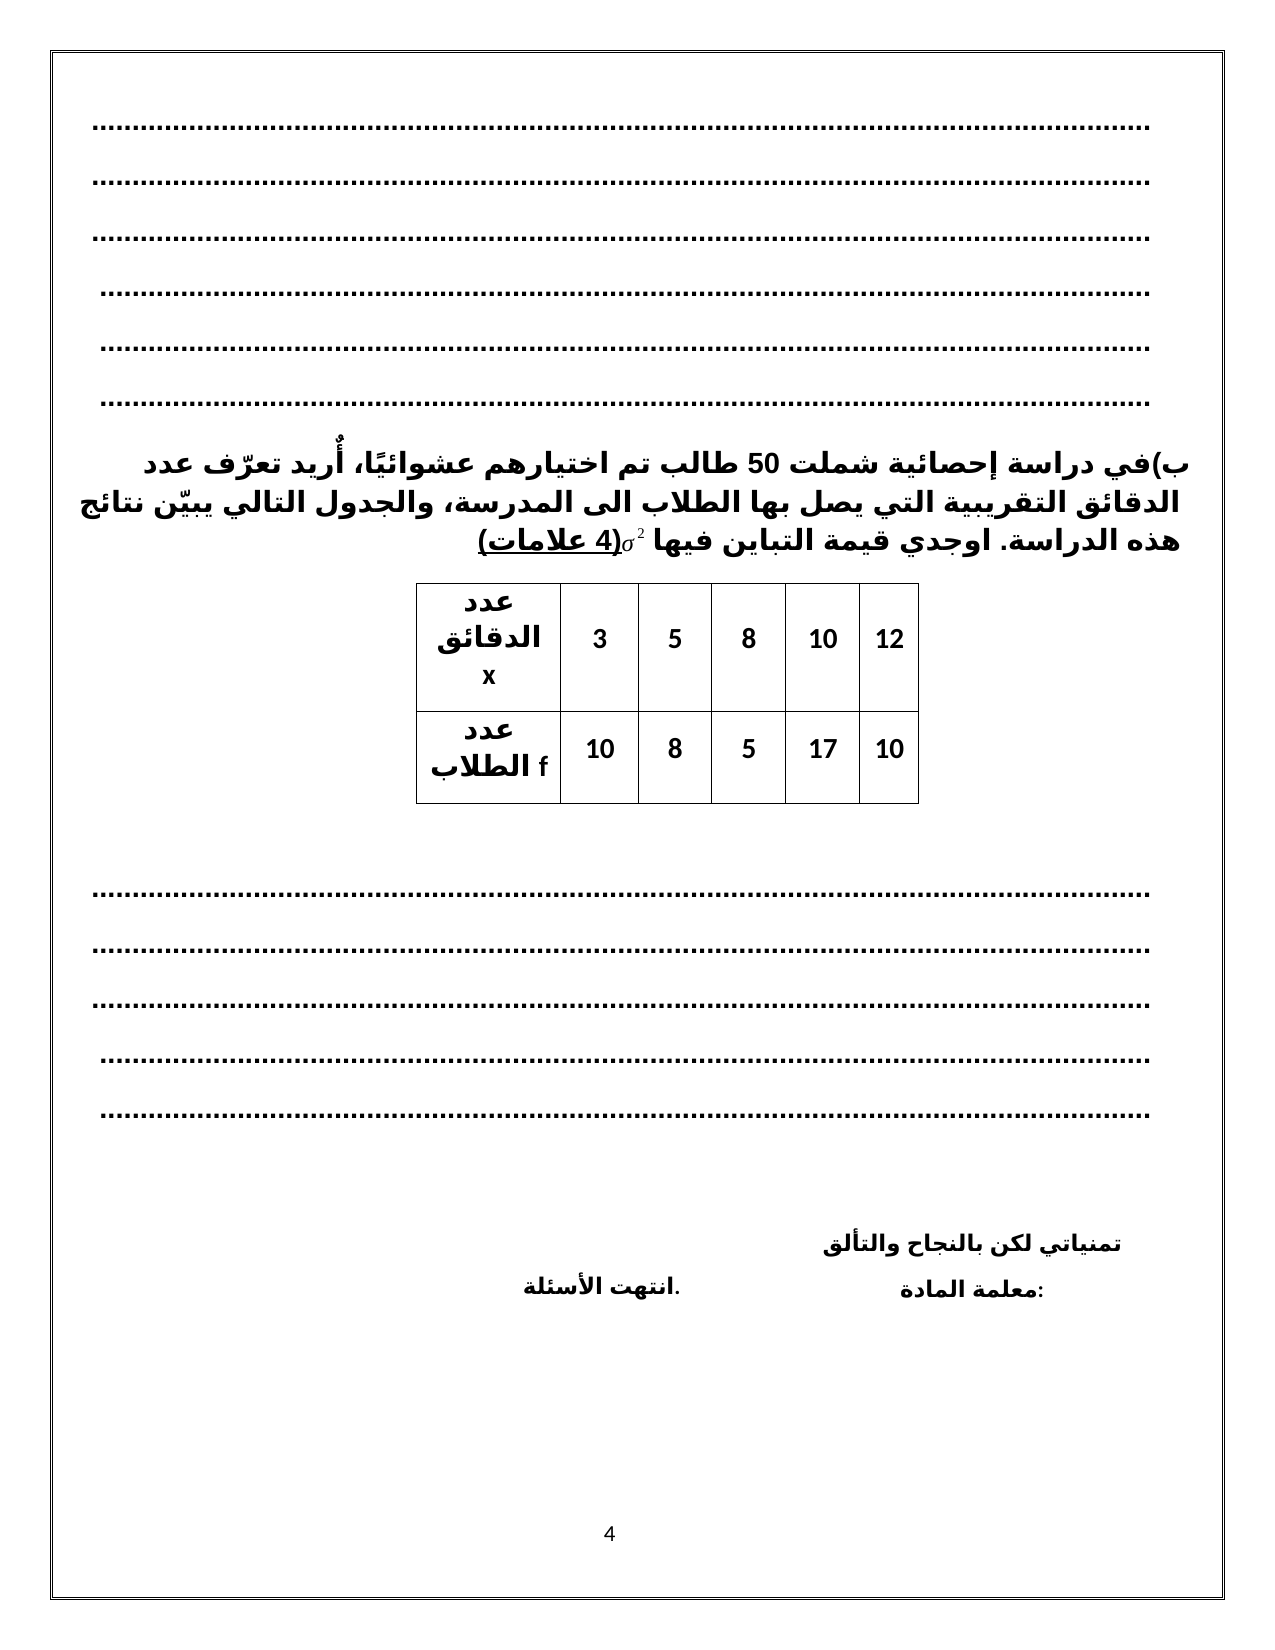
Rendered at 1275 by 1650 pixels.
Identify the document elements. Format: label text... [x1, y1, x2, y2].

list ب)في دراسة إحصائية شملت 50 طالب تم اختيارهم عشوائيًا، أٌريد تعرّف عدد الدقائق التقريبية التي يصل بها الطلاب الى المدرسة، والجدول التالي يبيّن نتائج هذه الدراسة. اوجدي قيمة التباين فيها (4 علامات) [66, 446, 1191, 557]
table_cell 10 [561, 712, 638, 802]
table_cell عدد الطلاب f [417, 712, 560, 802]
table_header 10 [786, 584, 859, 711]
table_header 12 [860, 584, 918, 711]
table_cell 5 [712, 712, 785, 802]
table_cell 17 [786, 712, 859, 802]
table_cell 10 [860, 712, 918, 802]
table_header 5 [639, 584, 711, 711]
text .................................................................................................................................. [66, 269, 1153, 302]
text .................................................................................................................................. [66, 324, 1153, 357]
text ................................................................................................................................... [66, 871, 1153, 904]
table_cell 8 [639, 712, 711, 802]
text .................................................................................................................................. [66, 1036, 1153, 1070]
table_header عدد الدقائق x [417, 584, 560, 711]
text .................................................................................................................................. [66, 379, 1153, 413]
text ................................................................................................................................... [66, 103, 1153, 137]
table_header 8 [712, 584, 785, 711]
text ................................................................................................................................... [66, 213, 1153, 247]
text .................................................................................................................................. [66, 1091, 1153, 1125]
table_header 3 [561, 584, 638, 711]
text ................................................................................................................................... [66, 926, 1153, 959]
text ................................................................................................................................... [66, 158, 1153, 192]
text ................................................................................................................................... [66, 981, 1153, 1014]
